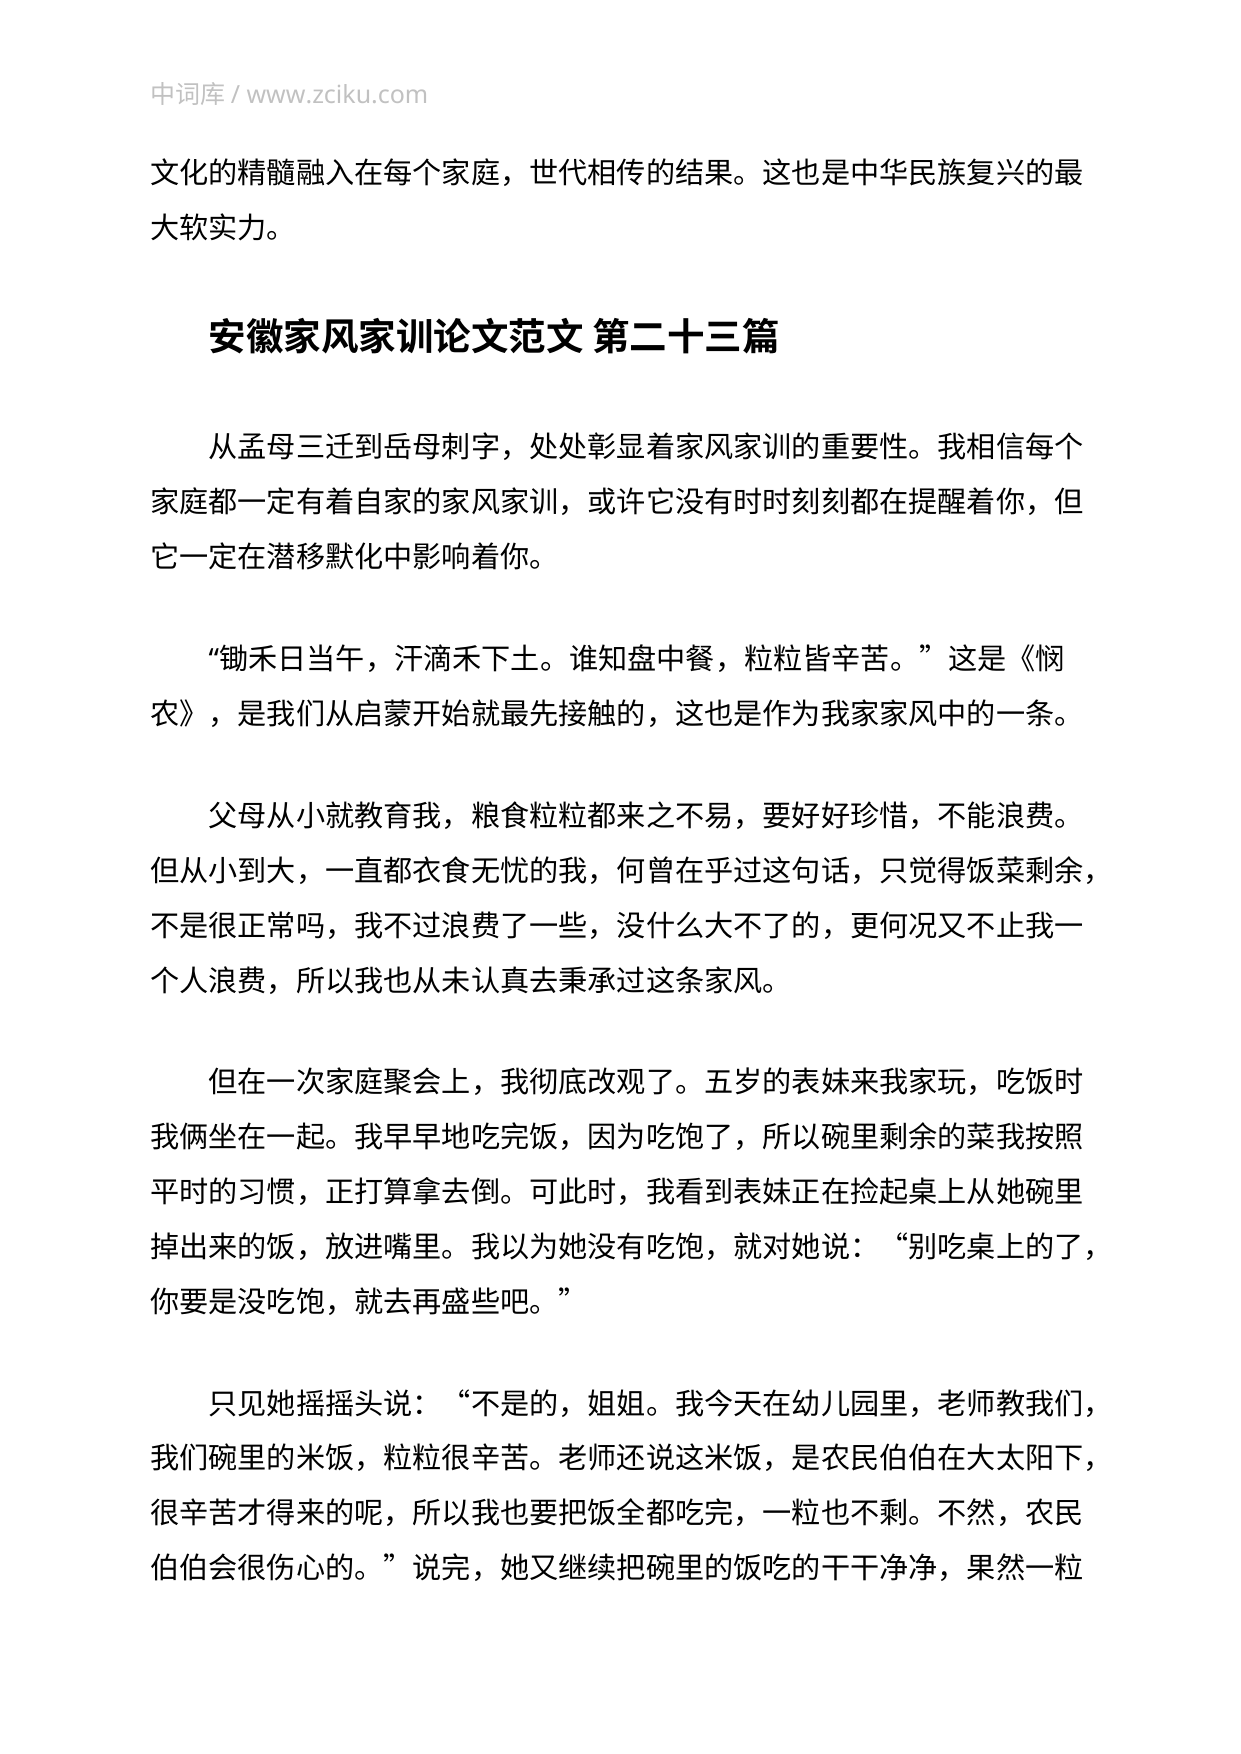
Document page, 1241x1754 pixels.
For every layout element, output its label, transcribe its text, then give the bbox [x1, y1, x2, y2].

text “锄禾日当午，汗滴禾下土。谁知盘中餐，粒粒皆辛苦。”这是《悯农》，是我们从启蒙开始就最先接触的，这也是作为我家家风中的一条。 [150, 636, 1090, 733]
text 从孟母三迁到岳母刺字，处处彰显着家风家训的重要性。我相信每个家庭都一定有着自家的家风家训，或许它没有时时刻刻都在提醒着你，但它一定在潜移默化中影响着你。 [150, 424, 1090, 576]
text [150, 1380, 1090, 1587]
text 但在一次家庭聚会上，我彻底改观了。五岁的表妹来我家玩，吃饭时我俩坐在一起。我早早地吃完饭，因为吃饱了，所以碗里剩余的菜我按照平时的习惯，正打算拿去倒。可此时，我看到表妹正在捡起桌上从她碗里掉出来的饭，放进嘴里。我以为她没有吃饱，就对她说：“别吃桌上的了，你要是没吃饱，就去再盛些吧。” [150, 1059, 1090, 1321]
text 安徽家风家训论文范文 第二十三篇 [150, 307, 1090, 361]
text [150, 150, 1090, 247]
text 父母从小就教育我，粮食粒粒都来之不易，要好好珍惜，不能浪费。但从小到大，一直都衣食无忧的我，何曾在乎过这句话，只觉得饭菜剩余，不是很正常吗，我不过浪费了一些，没什么大不了的，更何况又不止我一个人浪费，所以我也从未认真去秉承过这条家风。 [150, 792, 1090, 999]
